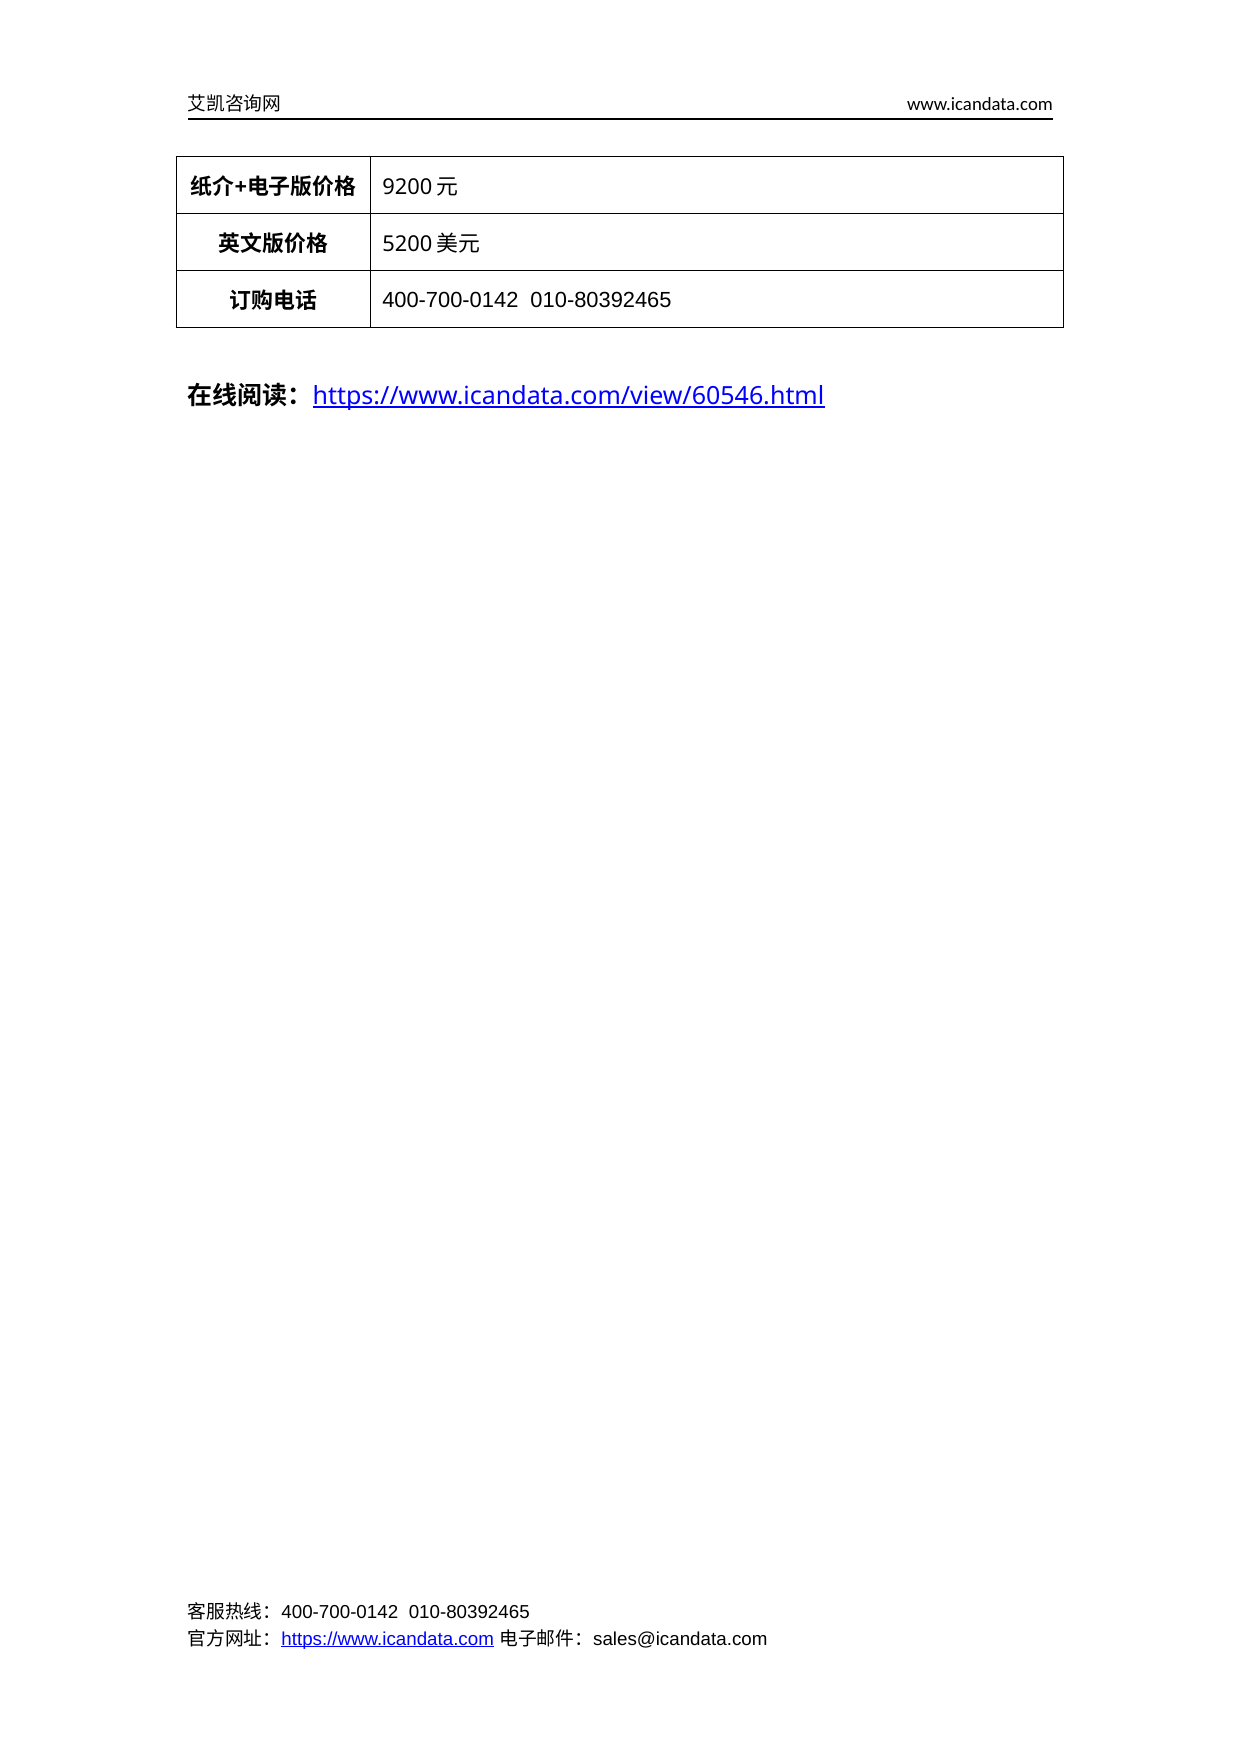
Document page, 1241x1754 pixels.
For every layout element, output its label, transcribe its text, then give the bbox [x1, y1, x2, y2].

table_cell 纸介+电子版价格 [177, 157, 370, 213]
table_cell 9200元 [371, 157, 1063, 213]
table_cell 订购电话 [177, 271, 370, 327]
table_cell 英文版价格 [177, 214, 370, 270]
text 在线阅读：https://www.icandata.com/view/60546.html [187, 361, 1053, 426]
table_cell 5200美元 [371, 214, 1063, 270]
table_cell 400-700-0142 010-80392465 [371, 271, 1063, 327]
